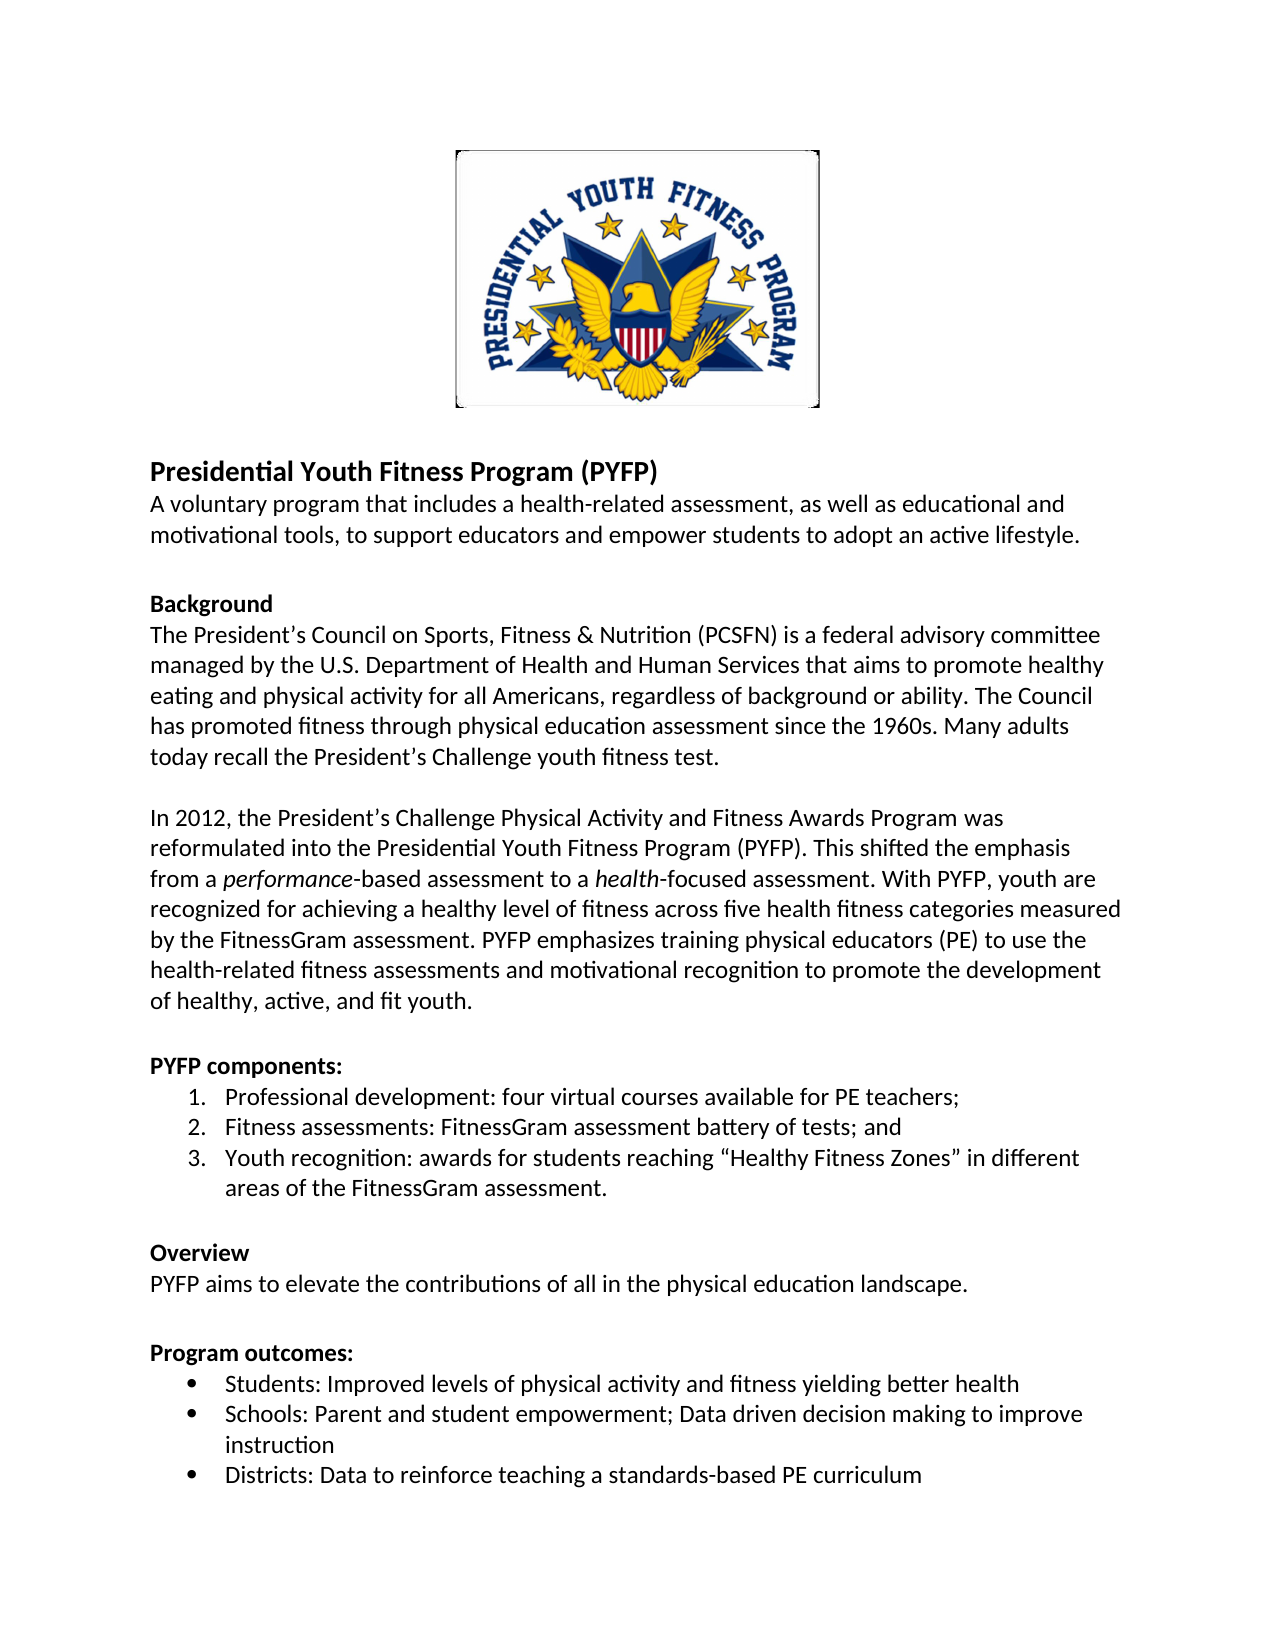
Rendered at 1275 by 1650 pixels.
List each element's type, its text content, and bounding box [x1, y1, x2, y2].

list Districts: Data to reinforce teaching a standards-based PE curriculum [187, 1459, 1125, 1490]
list Schools: Parent and student empowerment; Data driven decision making to improve instruction [187, 1398, 1125, 1459]
text PYFP aims to elevate the contributions of all in the physical education landscape. [150, 1268, 1125, 1298]
subtitle Program outcomes: [150, 1337, 1125, 1368]
list Fitness assessments: FitnessGram assessment battery of tests; and [187, 1111, 1125, 1142]
text A voluntary program that includes a health-related assessment, as well as educational and motivational tools, to support educators and empower students to adopt an active lifestyle. [150, 488, 1125, 549]
text In 2012, the President’s Challenge Physical Activity and Fitness Awards Program was reformulated into the Presidential Youth Fitness Program (PYFP). This shifted the emphasis from a performance-based assessment to a health-focused assessment. With PYFP, youth are recognized for achieving a healthy level of fitness across five health fitness categories measured by the FitnessGram assessment. PYFP emphasizes training physical educators (PE) to use the health-related fitness assessments and motivational recognition to promote the development of healthy, active, and fit youth. [150, 802, 1125, 1016]
subtitle Overview [150, 1237, 1125, 1268]
text The President’s Council on Sports, Fitness & Nutrition (PCSFN) is a federal advisory committee managed by the U.S. Department of Health and Human Services that aims to promote healthy eating and physical activity for all Americans, regardless of background or ability. The Council has promoted fitness through physical education assessment since the 1960s. Many adults today recall the President’s Challenge youth fitness test. [150, 619, 1125, 771]
list Professional development: four virtual courses available for PE teachers; [187, 1081, 1125, 1111]
subtitle Presidential Youth Fitness Program (PYFP) [150, 453, 1125, 488]
subtitle Background [150, 588, 1125, 619]
subtitle PYFP components: [150, 1050, 1125, 1081]
list Youth recognition: awards for students reaching “Healthy Fitness Zones” in different areas of the FitnessGram assessment. [187, 1142, 1125, 1203]
list Students: Improved levels of physical activity and fitness yielding better health [187, 1368, 1125, 1398]
